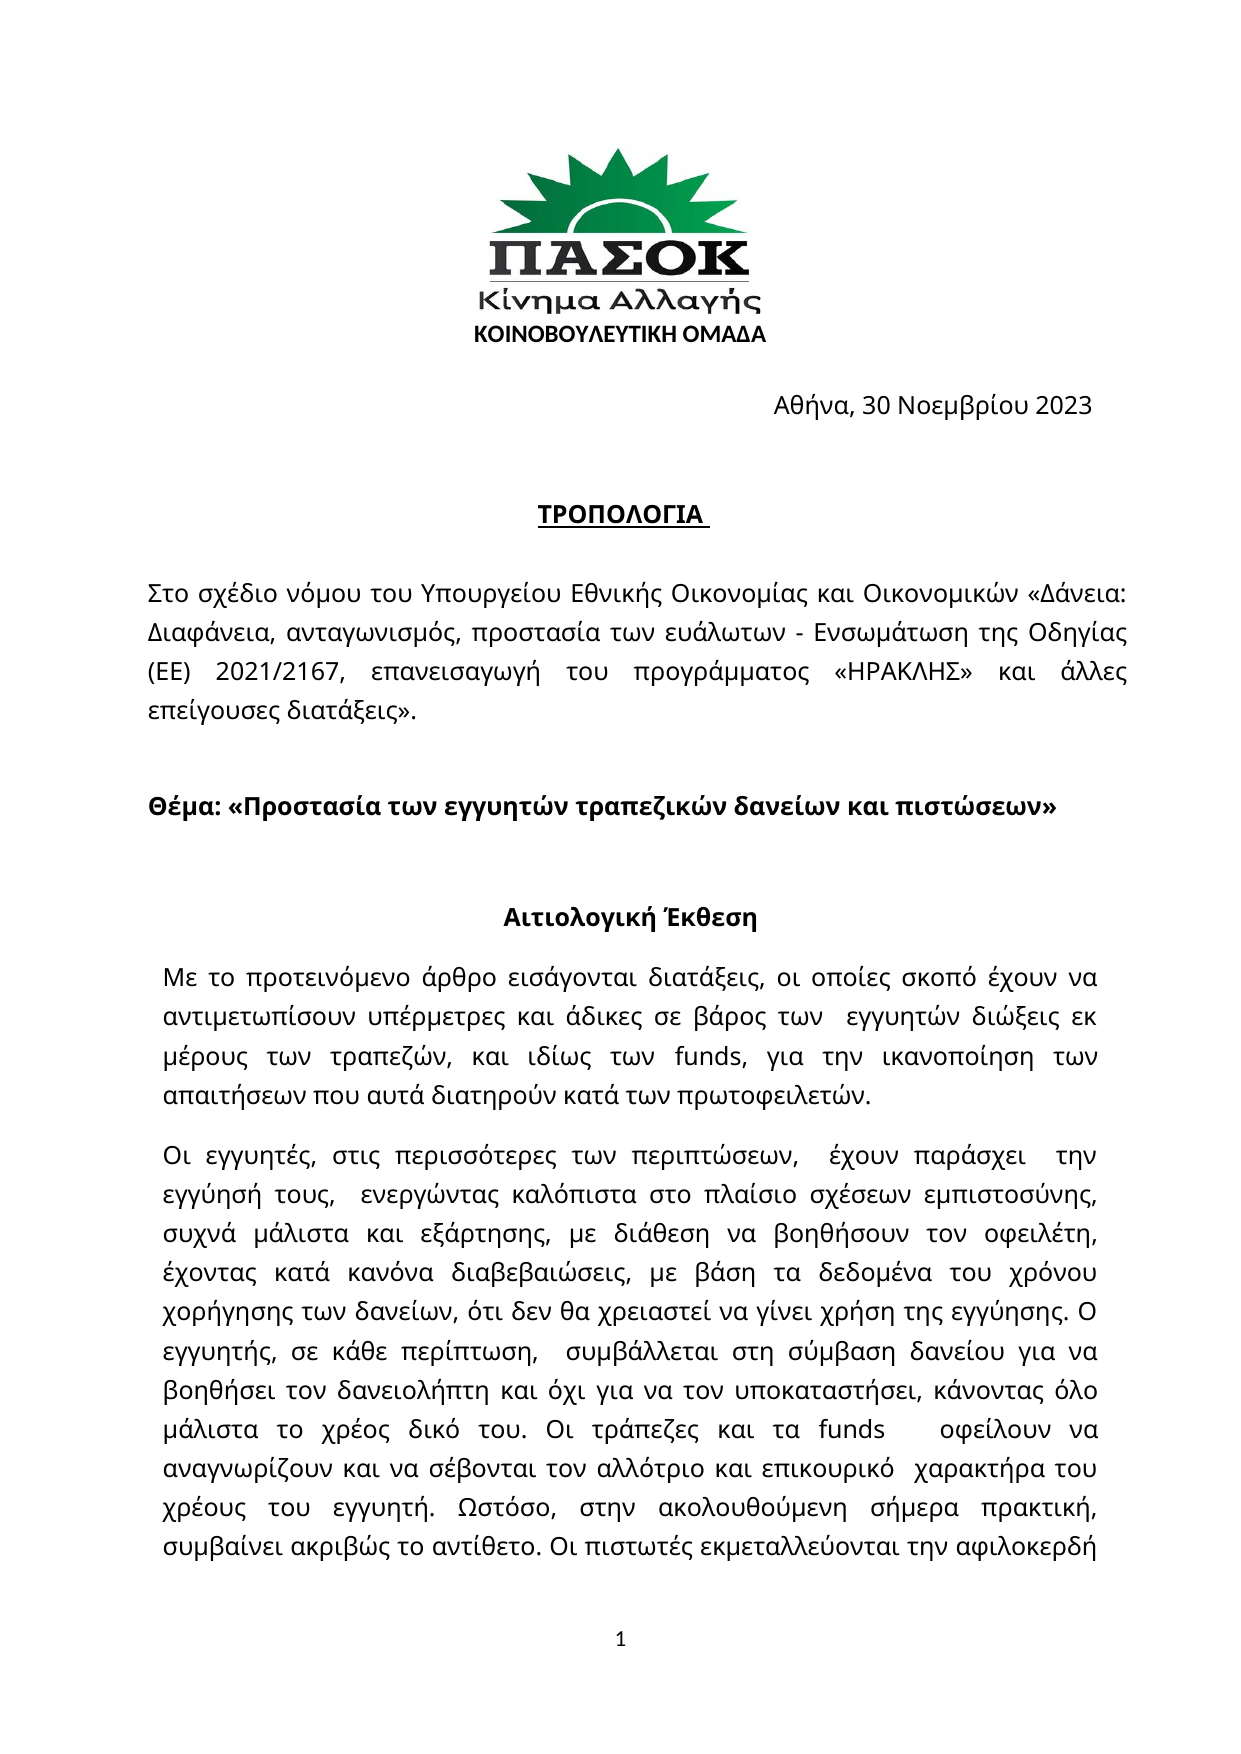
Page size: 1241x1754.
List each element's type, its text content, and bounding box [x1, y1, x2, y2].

text Στο σχέδιο νόμου του Υπουργείου Εθνικής Οικονομίας και Οικονομικών «Δάνεια: Διαφάνεια, ανταγωνισμός, προστασία των ευάλωτων - Ενσωμάτωση της Οδηγίας (ΕΕ) 2021/2167, επανεισαγωγή του προγράμματος «ΗΡΑΚΛΗΣ» και άλλες επείγουσες διατάξεις». [148, 575, 1128, 727]
text Αθήνα, 30 Νοεμβρίου 2023 [148, 388, 1092, 422]
text Με το προτεινόμενο άρθρο εισάγονται διατάξεις, οι οποίες σκοπό έχουν να αντιμετωπίσουν υπέρμετρες και άδικες σε βάρος των εγγυητών διώξεις εκ μέρους των τραπεζών, και ιδίως των funds, για την ικανοποίηση των απαιτήσεων που αυτά διατηρούν κατά των πρωτοφειλετών. [162, 960, 1098, 1111]
text ΤΡΟΠΟΛΟΓΙΑ [148, 497, 1092, 531]
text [162, 1137, 1098, 1563]
text ΚΟΙΝΟΒΟΥΛΕΥΤΙΚΗ ΟΜΑΔΑ [148, 318, 1092, 348]
text Θέμα: «Προστασία των εγγυητών τραπεζικών δανείων και πιστώσεων» [148, 788, 1092, 823]
picture [479, 147, 761, 314]
text Αιτιολογική Έκθεση [162, 900, 1098, 934]
